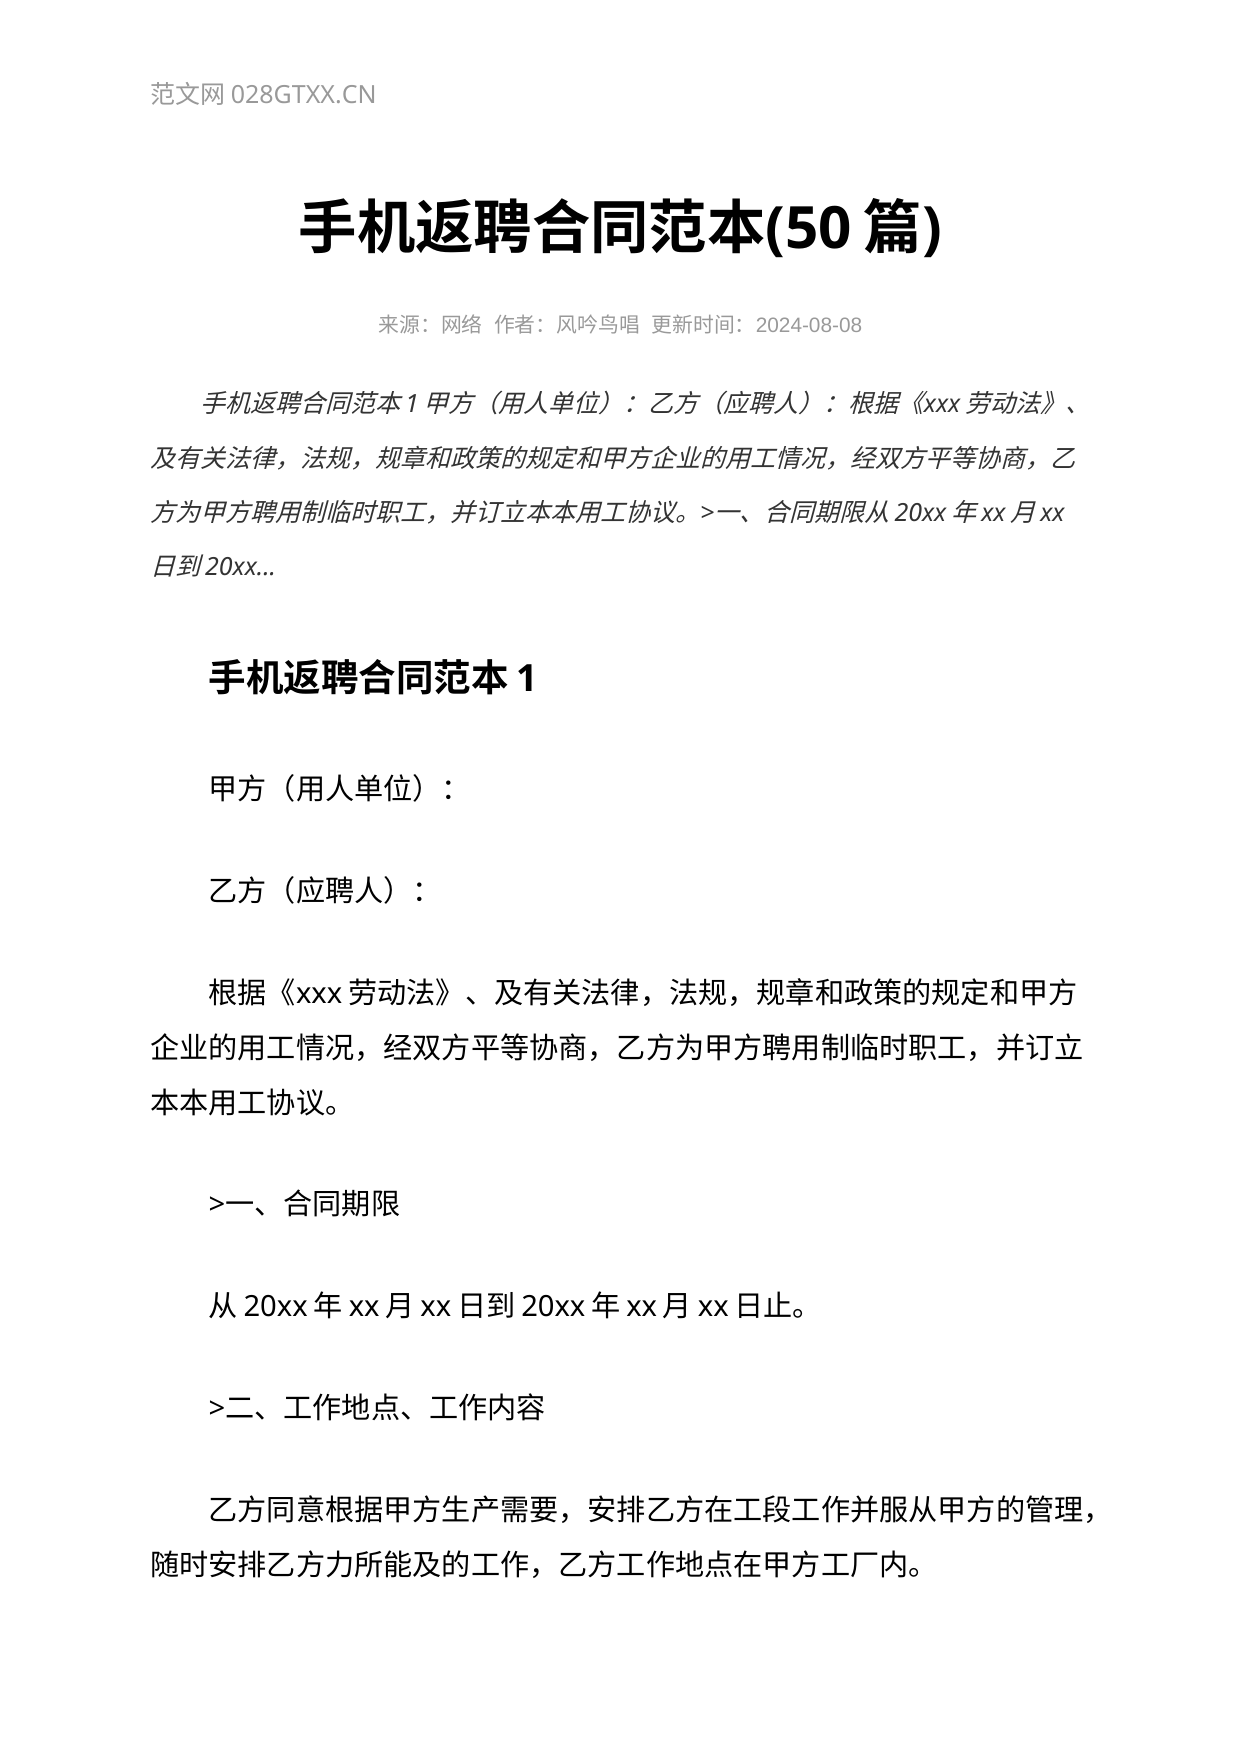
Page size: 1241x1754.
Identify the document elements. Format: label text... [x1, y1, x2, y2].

text >一、合同期限 [150, 1181, 1090, 1223]
text 甲方（用人单位）： [150, 766, 1090, 808]
text 根据《xxx劳动法》、及有关法律，法规，规章和政策的规定和甲方企业的用工情况，经双方平等协商，乙方为甲方聘用制临时职工，并订立本本用工协议。 [150, 969, 1090, 1121]
text 乙方同意根据甲方生产需要，安排乙方在工段工作并服从甲方的管理，随时安排乙方力所能及的工作，乙方工作地点在甲方工厂内。 [150, 1487, 1090, 1584]
text 手机返聘合同范本1 [150, 648, 1090, 703]
text >二、工作地点、工作内容 [150, 1385, 1090, 1427]
text 手机返聘合同范本1甲方（用人单位）：乙方（应聘人）：根据《xxx劳动法》、及有关法律，法规，规章和政策的规定和甲方企业的用工情况，经双方平等协商，乙方为甲方聘用制临时职工，并订立本本用工协议。>一、合同期限从20xx年xx月xx日到20xx... [150, 384, 1090, 583]
text 从20xx年xx月xx日到20xx年xx月xx日止。 [150, 1283, 1090, 1325]
text 来源：网络 作者：风吟鸟唱 更新时间：2024-08-08 [150, 313, 1090, 337]
text 乙方（应聘人）： [150, 867, 1090, 910]
subtitle 手机返聘合同范本(50篇) [150, 181, 1090, 266]
